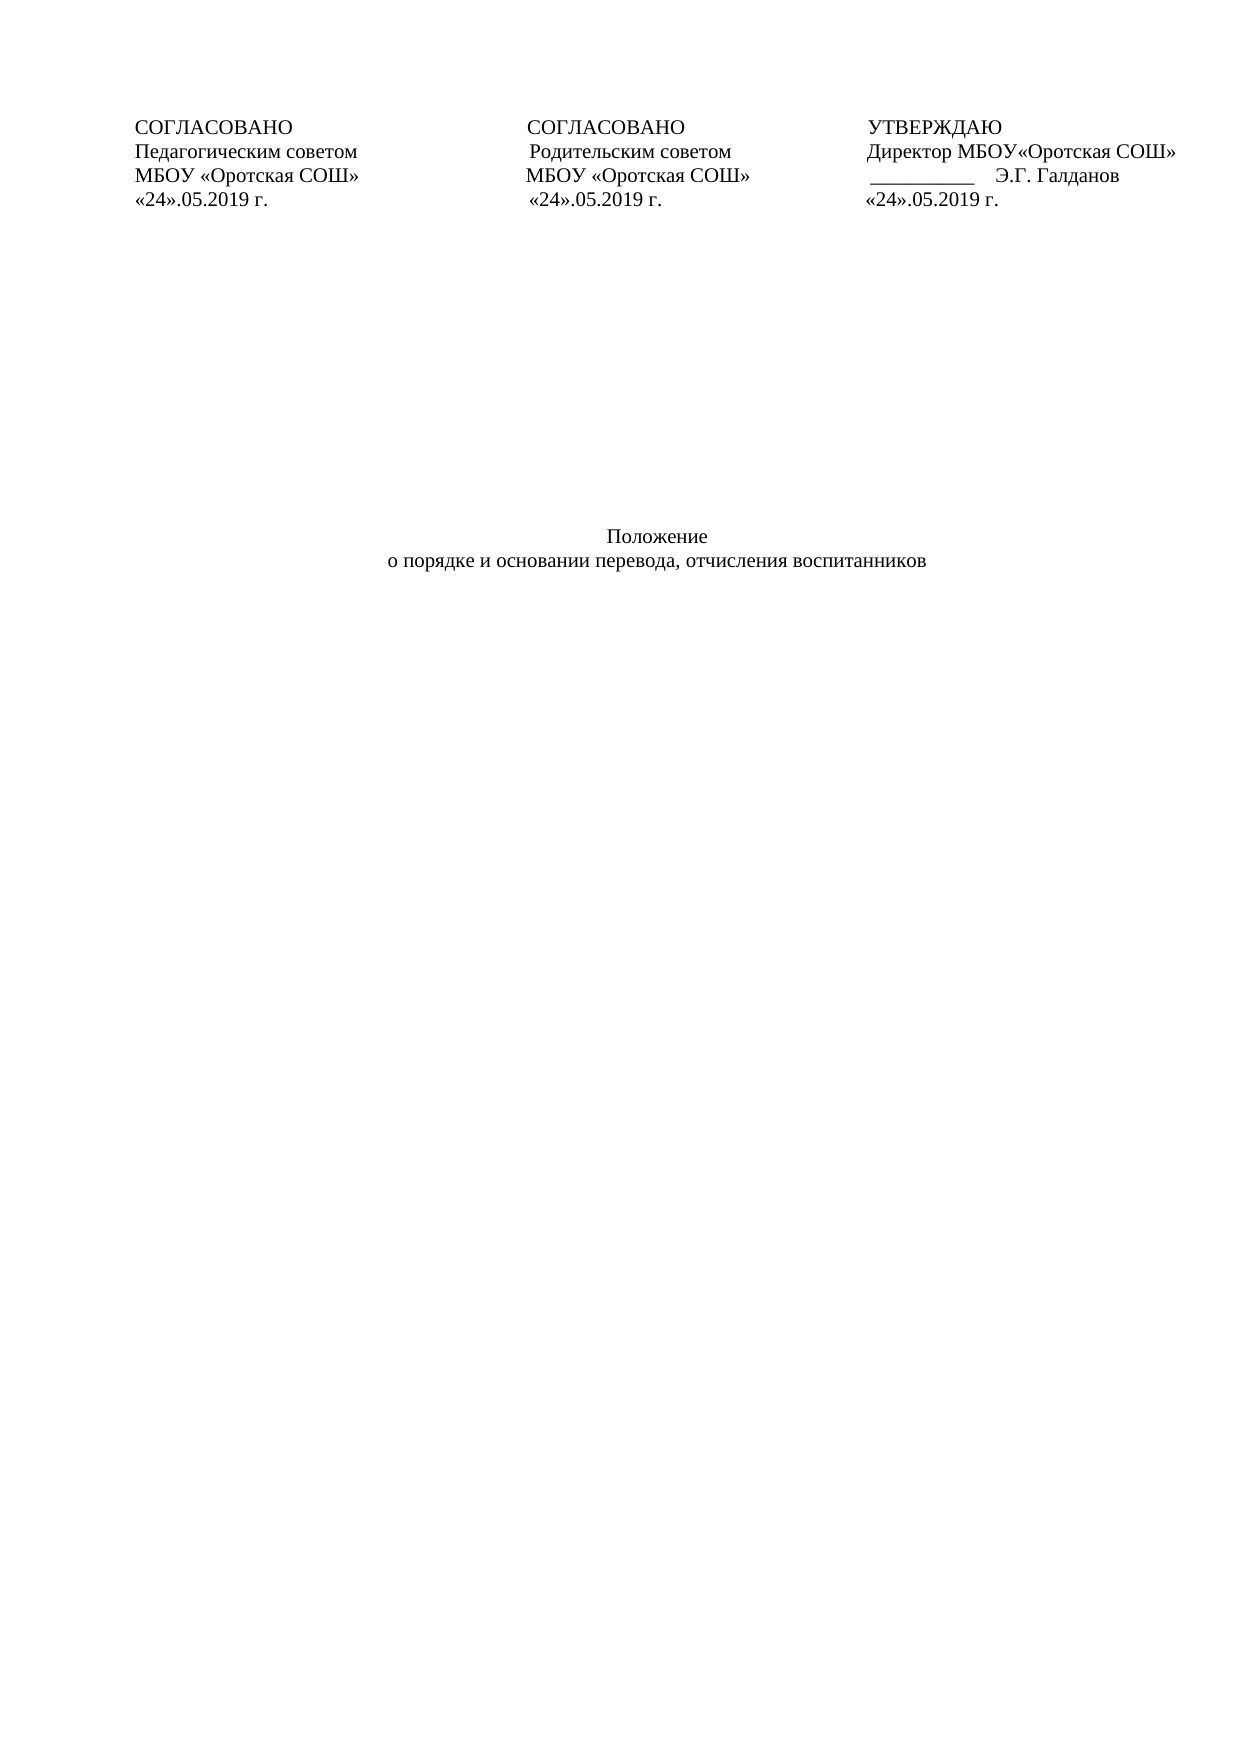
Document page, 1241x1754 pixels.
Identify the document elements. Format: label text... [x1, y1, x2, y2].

text СОГЛАСОВАНО СОГЛАСОВАНО УТВЕРЖДАЮ [134, 114, 1180, 139]
text МБОУ «Оротская СОШ» МБОУ «Оротская СОШ» __________ Э.Г. Галданов [134, 163, 1180, 187]
text Педагогическим советом Родительским советом Директор МБОУ«Оротская СОШ» [134, 139, 1180, 163]
text о порядке и основании перевода, отчисления воспитанников [134, 548, 1180, 572]
text «24».05.2019 г. «24».05.2019 г. «24».05.2019 г. [134, 187, 1180, 211]
text Положение [134, 524, 1180, 548]
